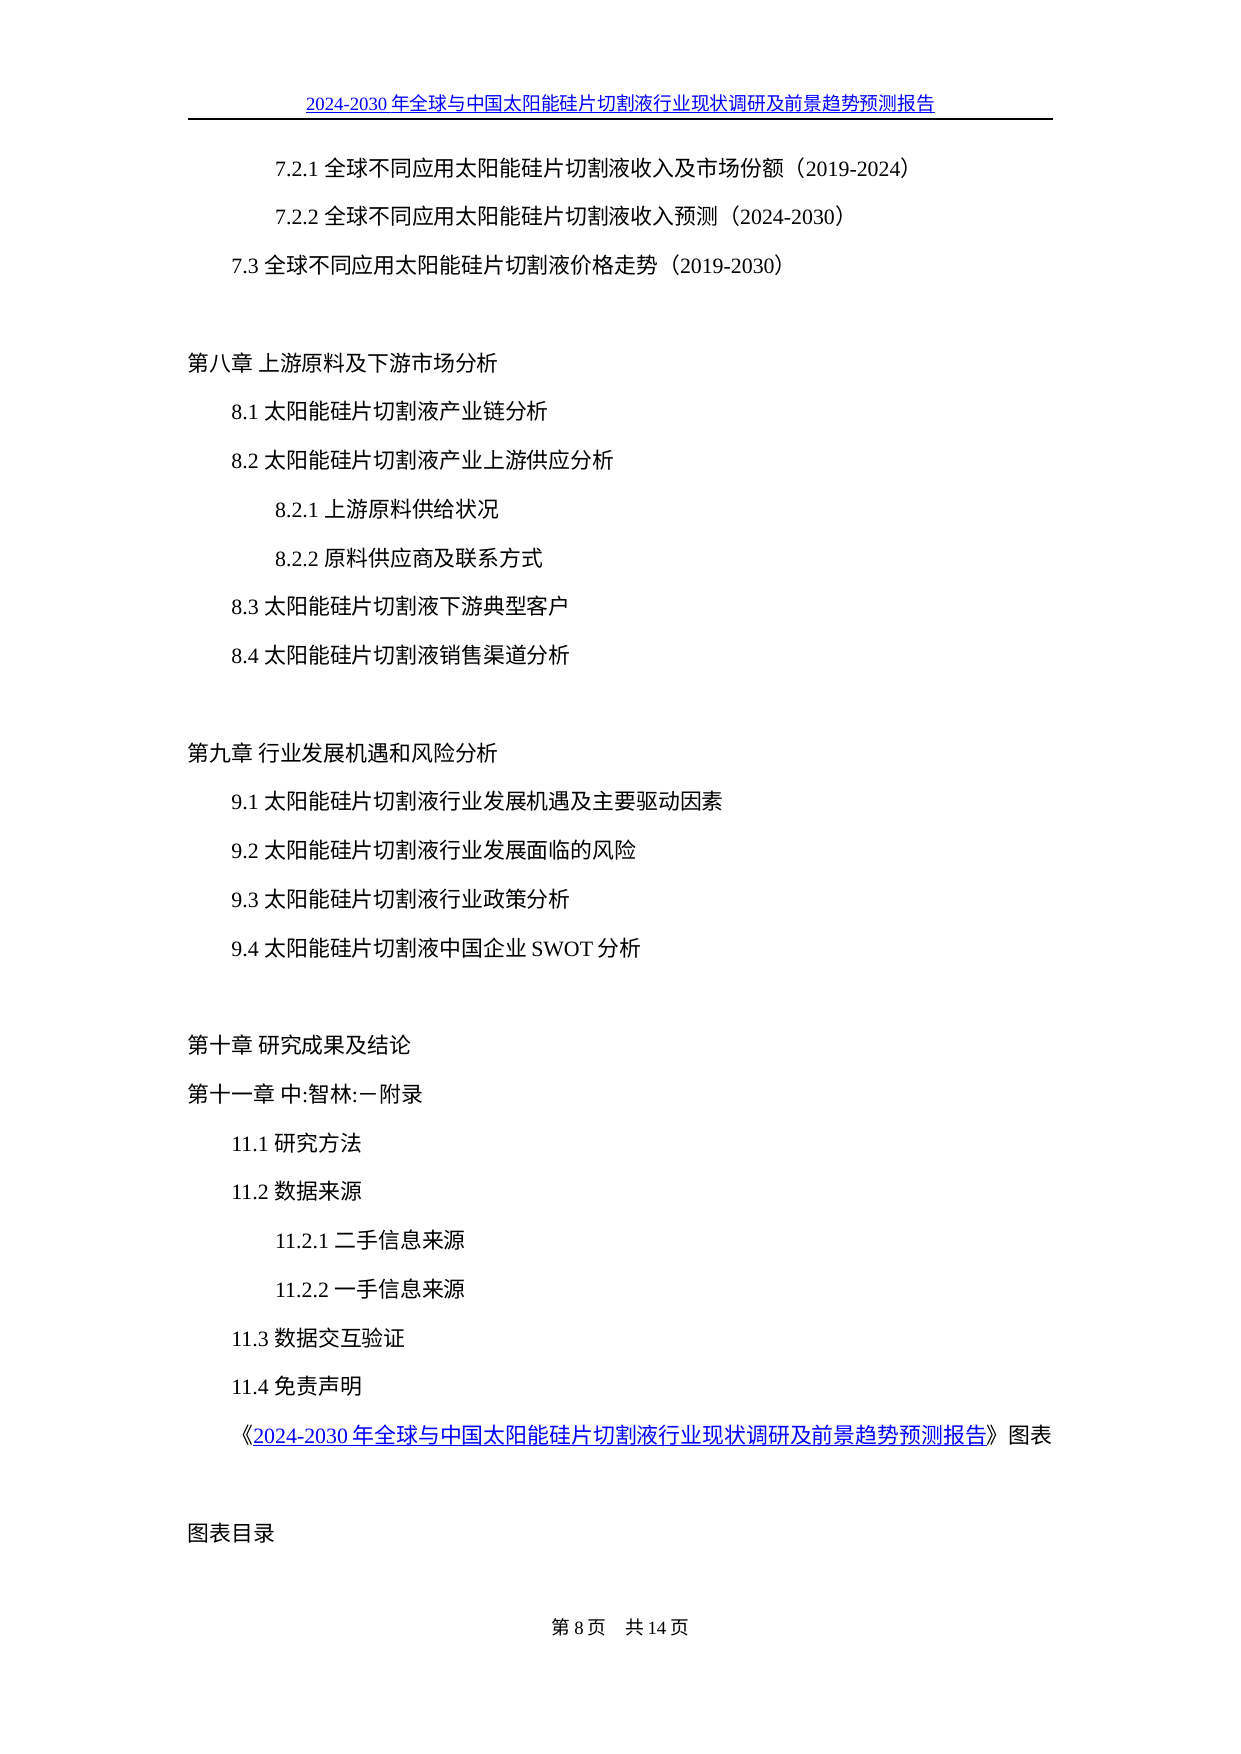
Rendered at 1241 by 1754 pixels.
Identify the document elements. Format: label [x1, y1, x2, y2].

text [187, 150, 1053, 1548]
